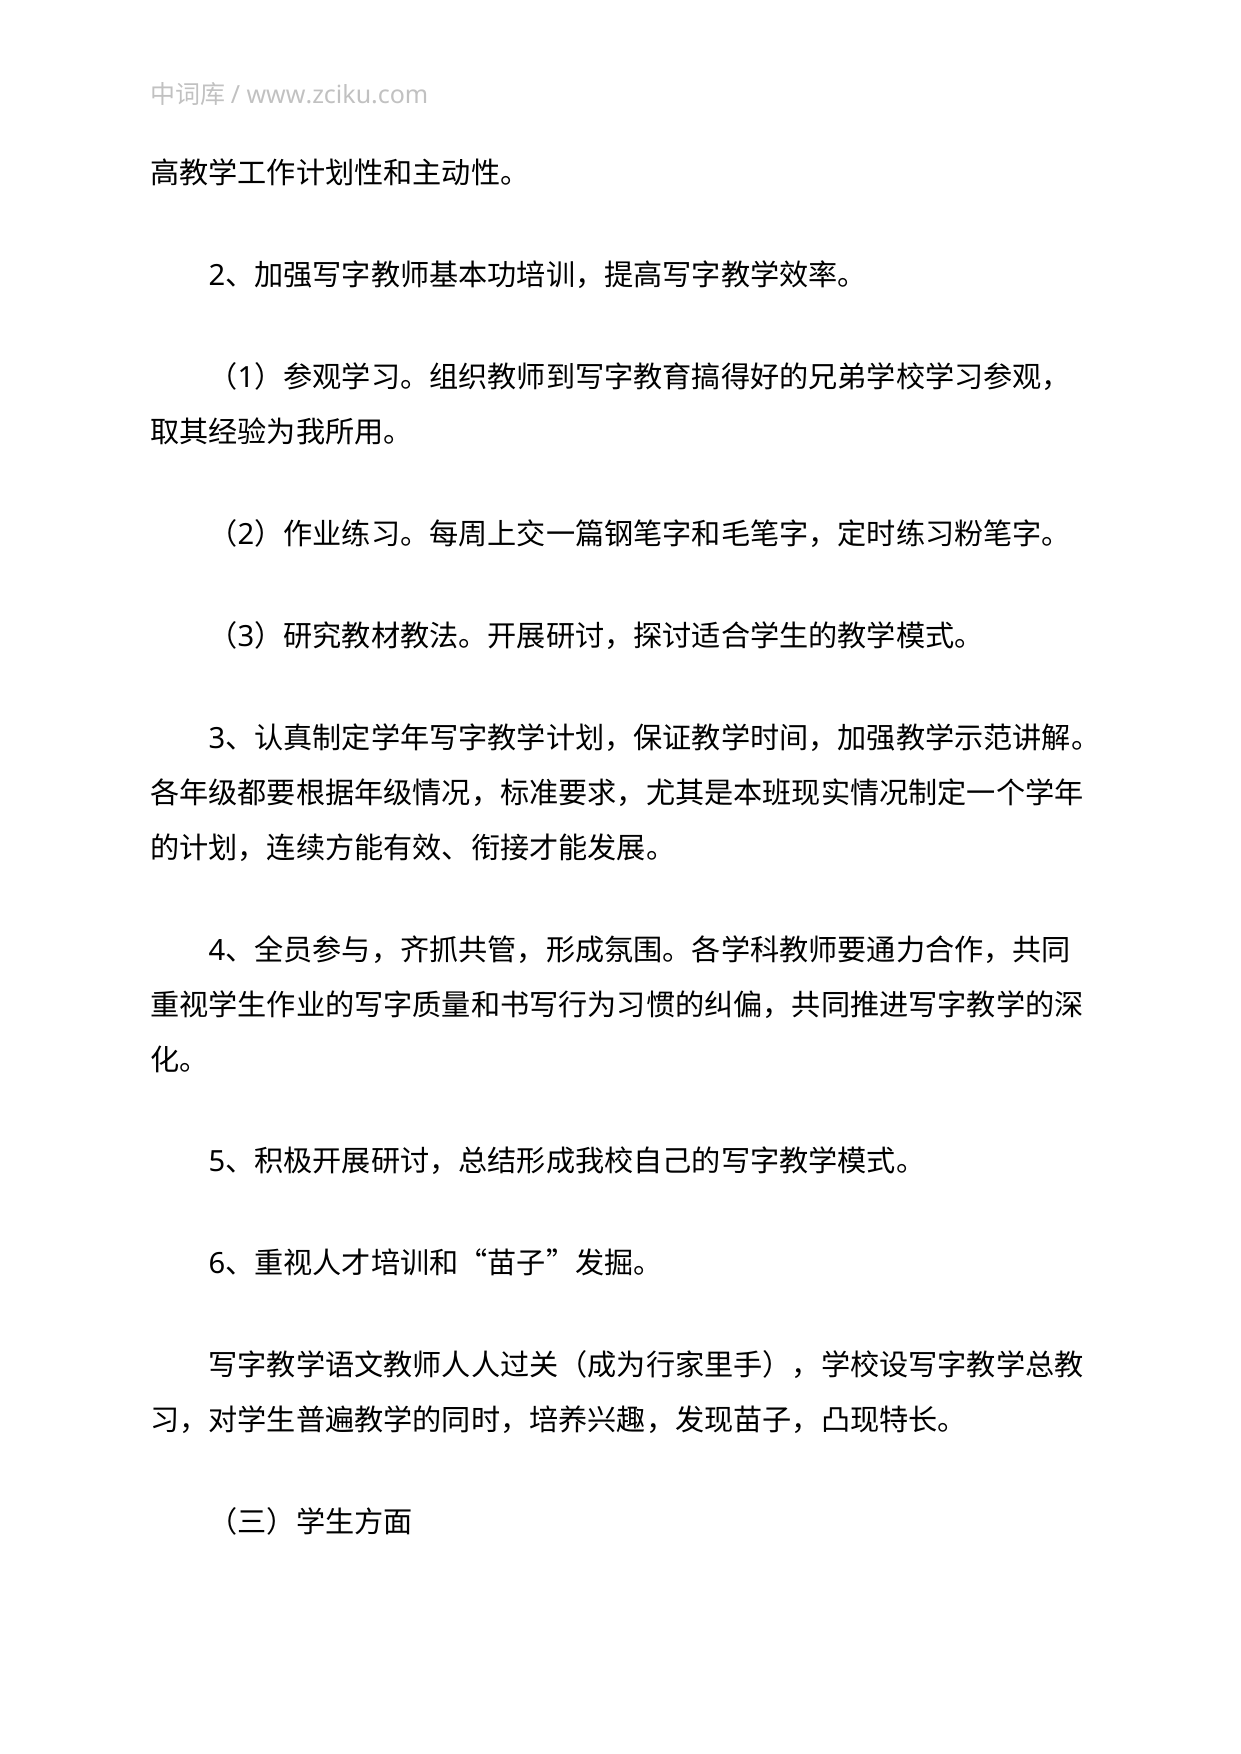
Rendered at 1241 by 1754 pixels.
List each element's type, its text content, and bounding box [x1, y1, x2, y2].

text （1）参观学习。组织教师到写字教育搞得好的兄弟学校学习参观，取其经验为我所用。 [150, 354, 1090, 451]
text 3、认真制定学年写字教学计划，保证教学时间，加强教学示范讲解。各年级都要根据年级情况，标准要求，尤其是本班现实情况制定一个学年的计划，连续方能有效、衔接才能发展。 [150, 714, 1090, 867]
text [150, 150, 1090, 192]
text （三）学生方面 [150, 1498, 1090, 1541]
text 6、重视人才培训和“苗子”发掘。 [150, 1240, 1090, 1282]
text 写字教学语文教师人人过关（成为行家里手），学校设写字教学总教习，对学生普遍教学的同时，培养兴趣，发现苗子，凸现特长。 [150, 1342, 1090, 1439]
text 2、加强写字教师基本功培训，提高写字教学效率。 [150, 252, 1090, 294]
text （3）研究教材教法。开展研讨，探讨适合学生的教学模式。 [150, 612, 1090, 655]
text 4、全员参与，齐抓共管，形成氛围。各学科教师要通力合作，共同重视学生作业的写字质量和书写行为习惯的纠偏，共同推进写字教学的深化。 [150, 926, 1090, 1078]
text 5、积极开展研讨，总结形成我校自己的写字教学模式。 [150, 1138, 1090, 1180]
text （2）作业练习。每周上交一篇钢笔字和毛笔字，定时练习粉笔字。 [150, 511, 1090, 553]
